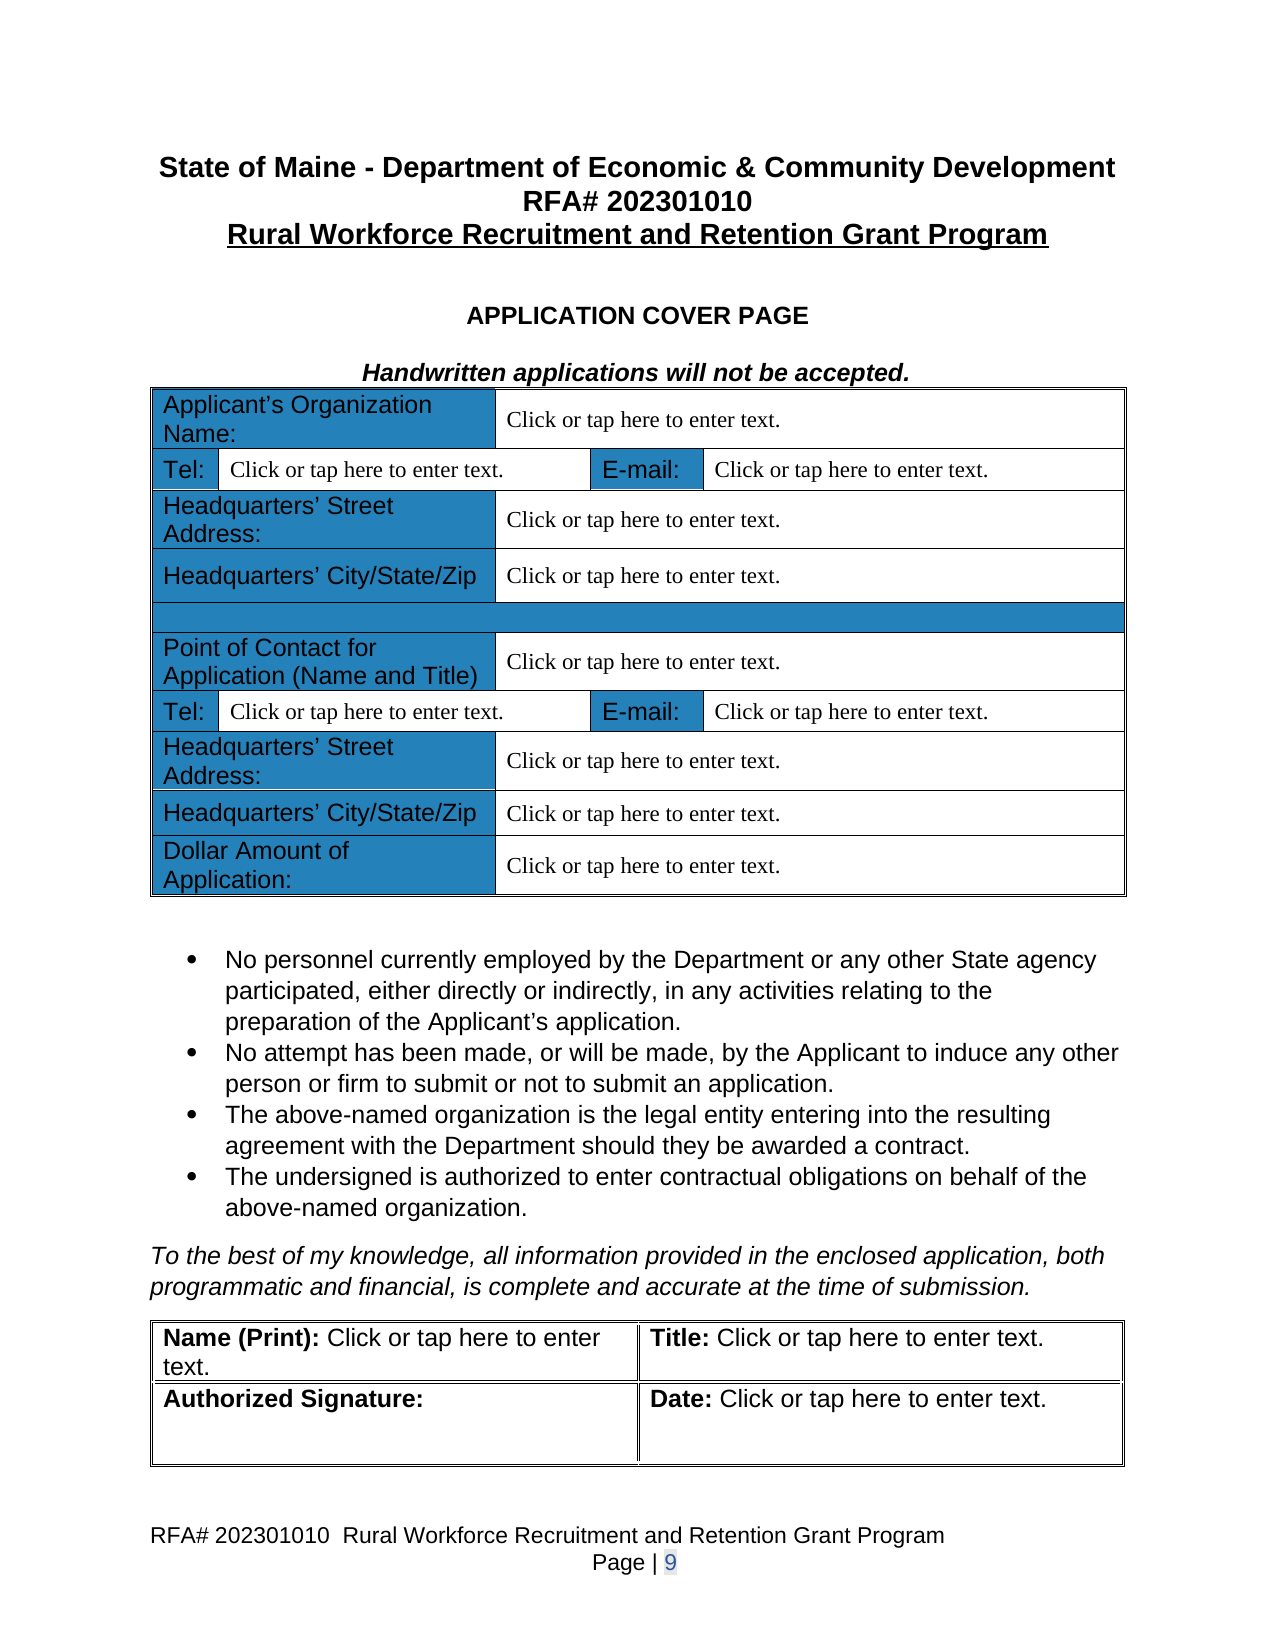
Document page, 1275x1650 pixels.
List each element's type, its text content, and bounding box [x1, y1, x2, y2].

list No personnel currently employed by the Department or any other State agency participated, either directly or indirectly, in any activities relating to the preparation of the Applicant’s application. [187, 944, 1125, 1036]
table_cell Headquarters’ City/State/Zip [153, 791, 495, 835]
text Rural Workforce Recruitment and Retention Grant Program [150, 217, 1125, 251]
table_header Name (Print): [153, 1321, 639, 1380]
text State of Maine - Department of Economic & Community Development [150, 150, 1125, 183]
table_cell Dollar Amount of Application: [153, 836, 495, 894]
table_cell Point of Contact for Application (Name and Title) [153, 633, 495, 690]
table_header Title: [639, 1323, 1122, 1380]
table_cell Date: [639, 1380, 1123, 1463]
table_cell Authorized Signature: [152, 1380, 639, 1463]
table_cell Headquarters’ Street Address: [153, 732, 495, 789]
list No attempt has been made, or will be made, by the Applicant to induce any other person or firm to submit or not to submit an application. [187, 1038, 1125, 1098]
table_cell E-mail: [591, 449, 703, 489]
table_cell E-mail: [591, 691, 703, 731]
text Handwritten applications will not be accepted. [150, 358, 1125, 387]
text To the best of my knowledge, all information provided in the enclosed application, both programmatic and financial, is complete and accurate at the time of submission. [150, 1241, 1125, 1301]
table_cell Headquarters’ Street Address: [153, 491, 495, 548]
table_cell Tel: [153, 449, 218, 489]
text APPLICATION COVER PAGE [150, 301, 1125, 330]
text RFA# 202301010 [150, 183, 1125, 217]
table_cell Tel: [153, 691, 218, 731]
table_cell [153, 603, 1124, 632]
list The above-named organization is the legal entity entering into the resulting agreement with the Department should they be awarded a contract. [187, 1100, 1125, 1160]
table_cell Headquarters’ City/State/Zip [153, 549, 495, 602]
list The undersigned is authorized to enter contractual obligations on behalf of the above-named organization. [187, 1162, 1125, 1222]
table_header Applicant’s Organization Name: [153, 390, 495, 448]
